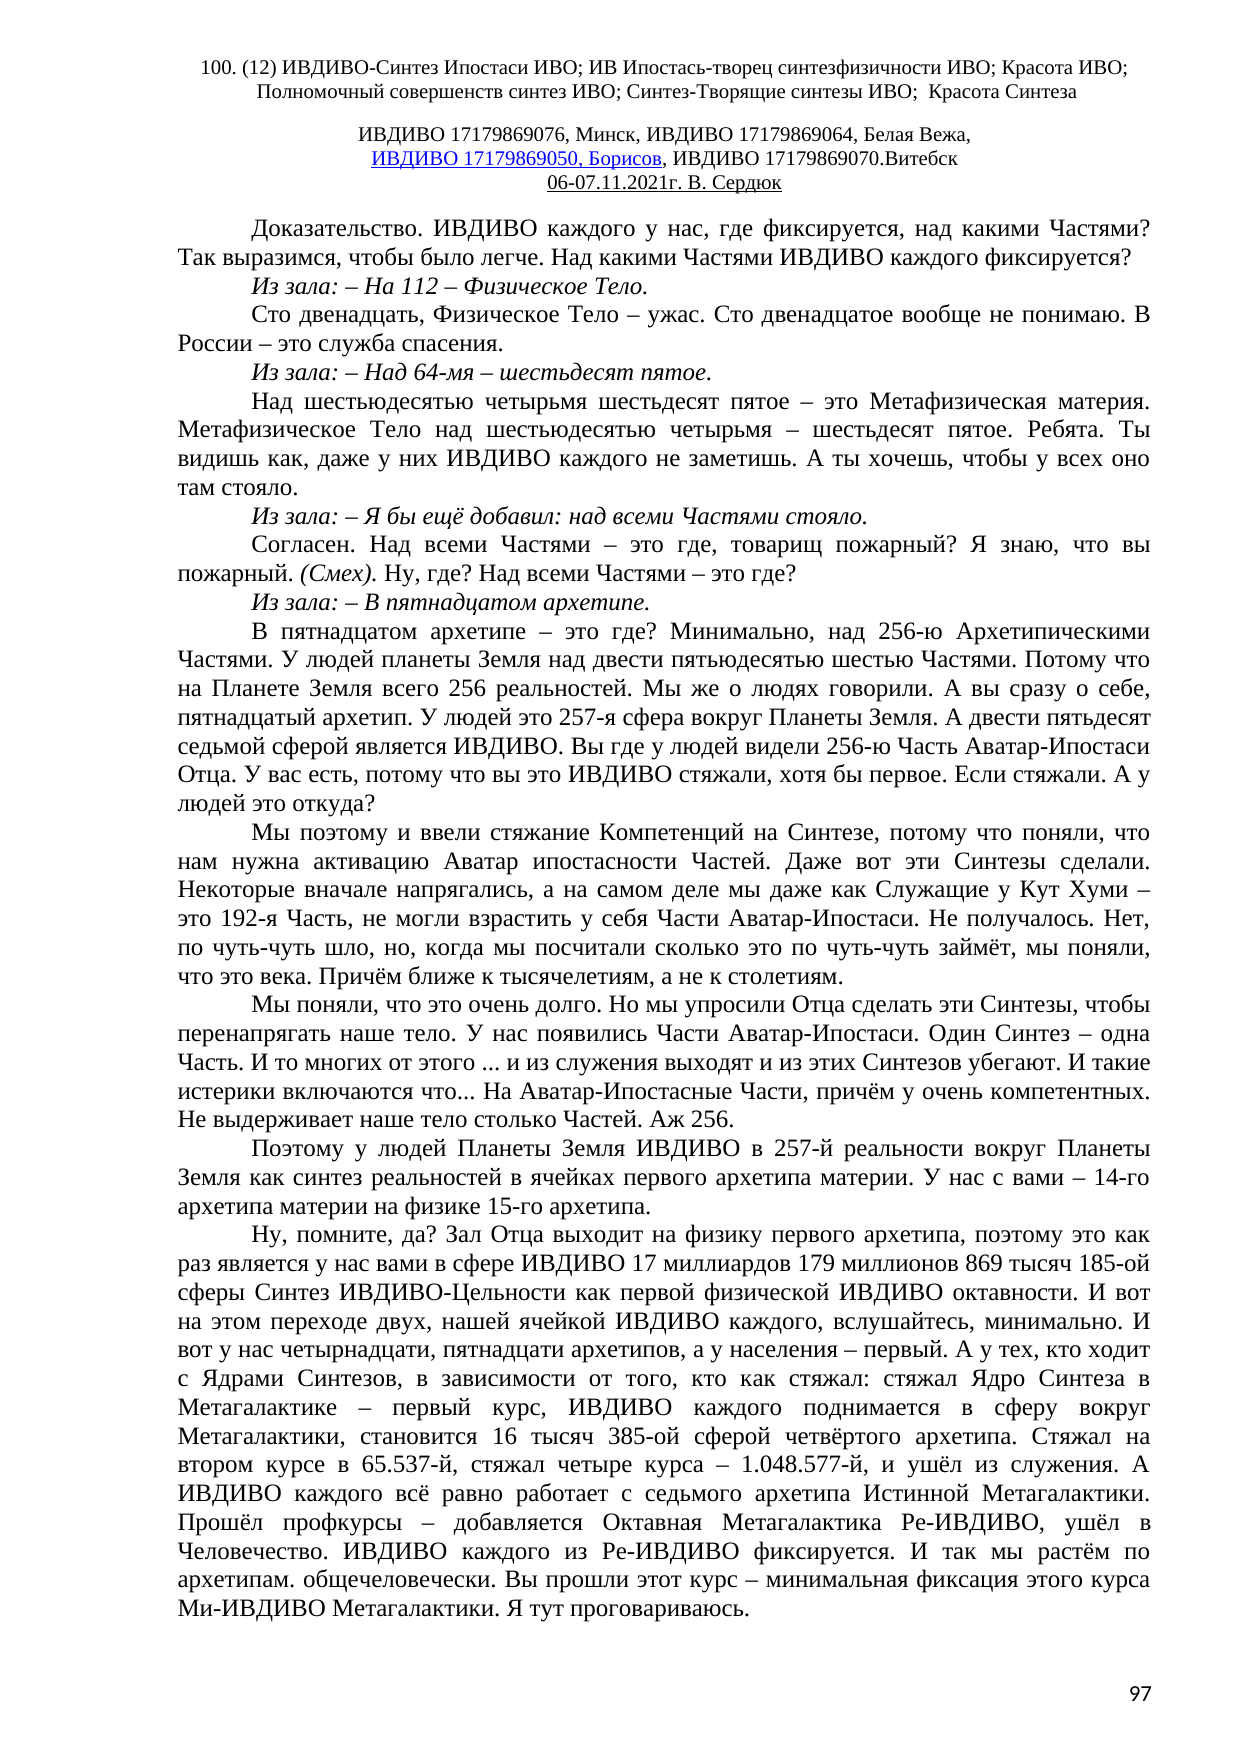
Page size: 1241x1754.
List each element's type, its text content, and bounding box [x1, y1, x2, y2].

text Из зала: – В пятнадцатом архетипе. [177, 587, 1152, 616]
text Из зала: – Над 64-мя – шестьдесят пятое. [177, 357, 1152, 386]
text Сто двенадцать, Физическое Тело – ужас. Сто двенадцатое вообще не понимаю. В России – это служба спасения. [177, 299, 1152, 357]
text Из зала: – На 112 – Физическое Тело. [177, 271, 1152, 299]
text Из зала: – Я бы ещё добавил: над всеми Частями стояло. [177, 501, 1152, 529]
text Поэтому у людей Планеты Земля ИВДИВО в 257-й реальности вокруг Планеты Земля как синтез реальностей в ячейках первого архетипа материи. У нас с вами – 14-го архетипа материи на физике 15-го архетипа. [177, 1133, 1152, 1219]
text В пятнадцатом архетипе – это где? Минимально, над 256-ю Архетипическими Частями. У людей планеты Земля над двести пятьюдесятью шестью Частями. Потому что на Планете Земля всего 256 реальностей. Мы же о людях говорили. А вы сразу о себе, пятнадцатый архетип. У людей это 257-я сфера вокруг Планеты Земля. А двести пятьдесят седьмой сферой является ИВДИВО. Вы где у людей видели 256-ю Часть Аватар-Ипостаси Отца. У вас есть, потому что вы это ИВДИВО стяжали, хотя бы первое. Если стяжали. А у людей это откуда? [177, 616, 1152, 817]
text Ну, помните, да? Зал Отца выходит на физику первого архетипа, поэтому это как раз является у нас вами в сфере ИВДИВО 17 миллиардов 179 миллионов 869 тысяч 185-ой сферы Синтез ИВДИВО-Цельности как первой физической ИВДИВО октавности. И вот на этом переходе двух, нашей ячейкой ИВДИВО каждого, вслушайтесь, минимально. И вот у нас четырнадцати, пятнадцати архетипов, а у населения – первый. А у тех, кто ходит с Ядрами Синтезов, в зависимости от того, кто как стяжал: стяжал Ядро Синтеза в Метагалактике – первый курс, ИВДИВО каждого поднимается в сферу вокруг Метагалактики, становится 16 тысяч 385-ой сферой четвёртого архетипа. Стяжал на втором курсе в 65.537-й, стяжал четыре курса – 1.048.577-й, и ушёл из служения. А ИВДИВО каждого всё равно работает с седьмого архетипа Истинной Метагалактики. Прошёл профкурсы – добавляется Октавная Метагалактика Ре-ИВДИВО, ушёл в Человечество. ИВДИВО каждого из Ре-ИВДИВО фиксируется. И так мы растём по архетипам. общечеловечески. Вы прошли этот курс – минимальная фиксация этого курса Ми-ИВДИВО Метагалактики. Я тут проговариваюсь. [177, 1219, 1152, 1622]
text Доказательство. ИВДИВО каждого у нас, где фиксируется, над какими Частями? Так выразимся, чтобы было легче. Над какими Частями ИВДИВО каждого фиксируется? [177, 213, 1152, 271]
text Согласен. Над всеми Частями – это где, товарищ пожарный? Я знаю, что вы пожарный. (Смех). Ну, где? Над всеми Частями – это где? [177, 529, 1152, 587]
text Над шестьюдесятью четырьмя шестьдесят пятое – это Метафизическая материя. Метафизическое Тело над шестьюдесятью четырьмя – шестьдесят пятое. Ребята. Ты видишь как, даже у них ИВДИВО каждого не заметишь. А ты хочешь, чтобы у всех оно там стояло. [177, 386, 1152, 501]
text Мы поэтому и ввели стяжание Компетенций на Синтезе, потому что поняли, что нам нужна активацию Аватар ипостасности Частей. Даже вот эти Синтезы сделали. Некоторые вначале напрягались, а на самом деле мы даже как Служащие у Кут Хуми – это 192-я Часть, не могли взрастить у себя Части Аватар-Ипостаси. Не получалось. Нет, по чуть-чуть шло, но, когда мы посчитали сколько это по чуть-чуть займёт, мы поняли, что это века. Причём ближе к тысячелетиям, а не к столетиям. [177, 817, 1152, 989]
text Мы поняли, что это очень долго. Но мы упросили Отца сделать эти Синтезы, чтобы перенапрягать наше тело. У нас появились Части Аватар-Ипостаси. Один Синтез – одна Часть. И то многих от этого ... и из служения выходят и из этих Синтезов убегают. И такие истерики включаются что... На Аватар-Ипостасные Части, причём у очень компетентных. Не выдерживает наше тело столько Частей. Аж 256. [177, 989, 1152, 1133]
